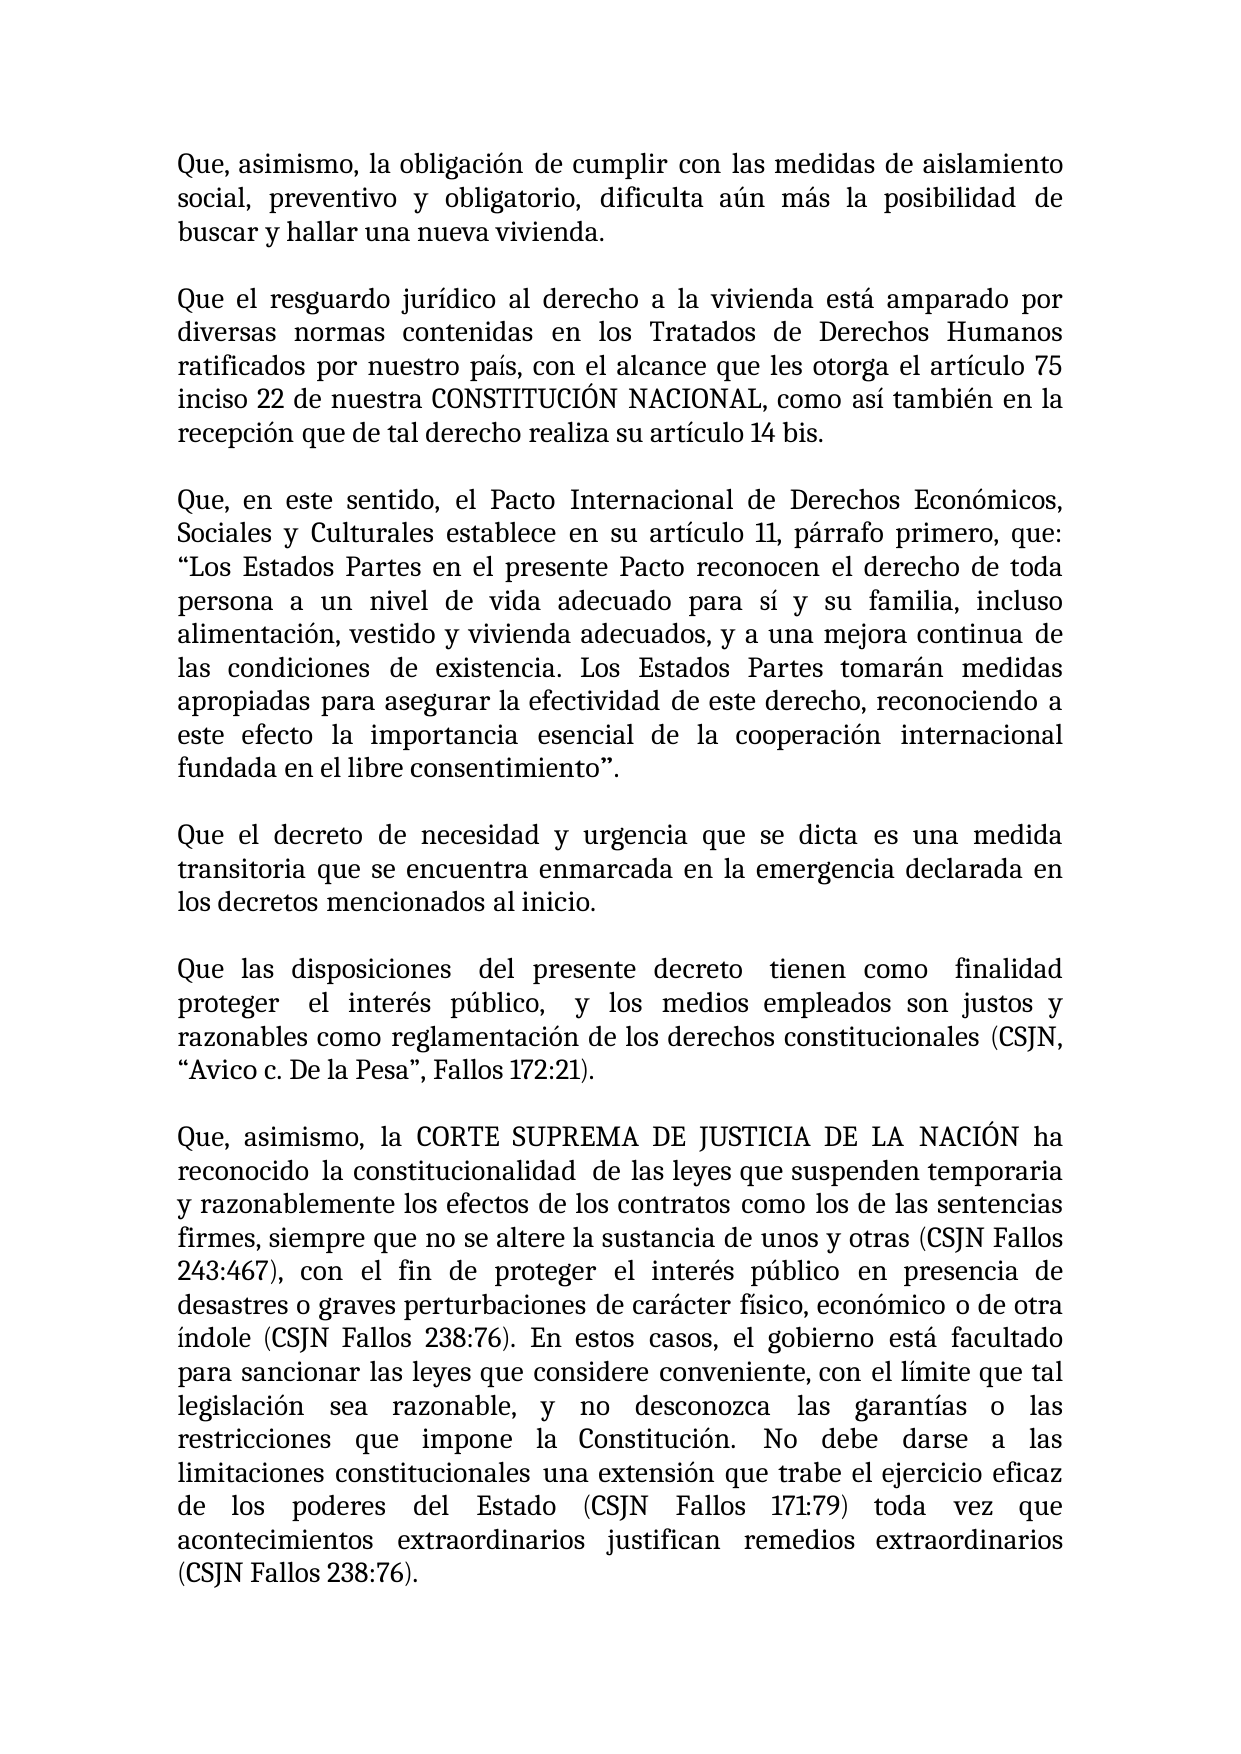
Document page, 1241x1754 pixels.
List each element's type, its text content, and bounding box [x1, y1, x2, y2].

text Que, en este sentido, el Pacto Internacional de Derechos Económicos, Sociales y Culturales establece en su artículo 11, párrafo primero, que: “Los Estados Partes en el presente Pacto reconocen el derecho de toda persona a un nivel de vida adecuado para sí y su familia, incluso alimentación, vestido y vivienda adecuados, y a una mejora continua de las condiciones de existencia. Los Estados Partes tomarán medidas apropiadas para asegurar la efectividad de este derecho, reconociendo a este efecto la importancia esencial de la cooperación internacional fundada en el libre consentimiento”. [177, 483, 1063, 785]
text Que, asimismo, la CORTE SUPREMA DE JUSTICIA DE LA NACIÓN ha reconocido la constitucionalidad de las leyes que suspenden temporaria y razonablemente los efectos de los contratos como los de las sentencias firmes, siempre que no se altere la sustancia de unos y otras (CSJN Fallos 243:467), con el fin de proteger el interés público en presencia de desastres o graves perturbaciones de carácter físico, económico o de otra índole (CSJN Fallos 238:76). En estos casos, el gobierno está facultado para sancionar las leyes que considere conveniente, con el límite que tal legislación sea razonable, y no desconozca las garantías o las restricciones que impone la Constitución. No debe darse a las limitaciones constitucionales una extensión que trabe el ejercicio eficaz de los poderes del Estado (CSJN Fallos 171:79) toda vez que acontecimientos extraordinarios justifican remedios extraordinarios (CSJN Fallos 238:76). [177, 1120, 1063, 1590]
text Que, asimismo, la obligación de cumplir con las medidas de aislamiento social, preventivo y obligatorio, dificulta aún más la posibilidad de buscar y hallar una nueva vivienda. [177, 148, 1063, 248]
text Que el resguardo jurídico al derecho a la vivienda está amparado por diversas normas contenidas en los Tratados de Derechos Humanos ratificados por nuestro país, con el alcance que les otorga el artículo 75 inciso 22 de nuestra CONSTITUCIÓN NACIONAL, como así también en la recepción que de tal derecho realiza su artículo 14 bis. [177, 282, 1063, 449]
text Que el decreto de necesidad y urgencia que se dicta es una medida transitoria que se encuentra enmarcada en la emergencia declarada en los decretos mencionados al inicio. [177, 818, 1063, 919]
text Que las disposiciones del presente decreto tienen como finalidad proteger el interés público, y los medios empleados son justos y razonables como reglamentación de los derechos constitucionales (CSJN, “Avico c. De la Pesa”, Fallos 172:21). [177, 953, 1063, 1087]
